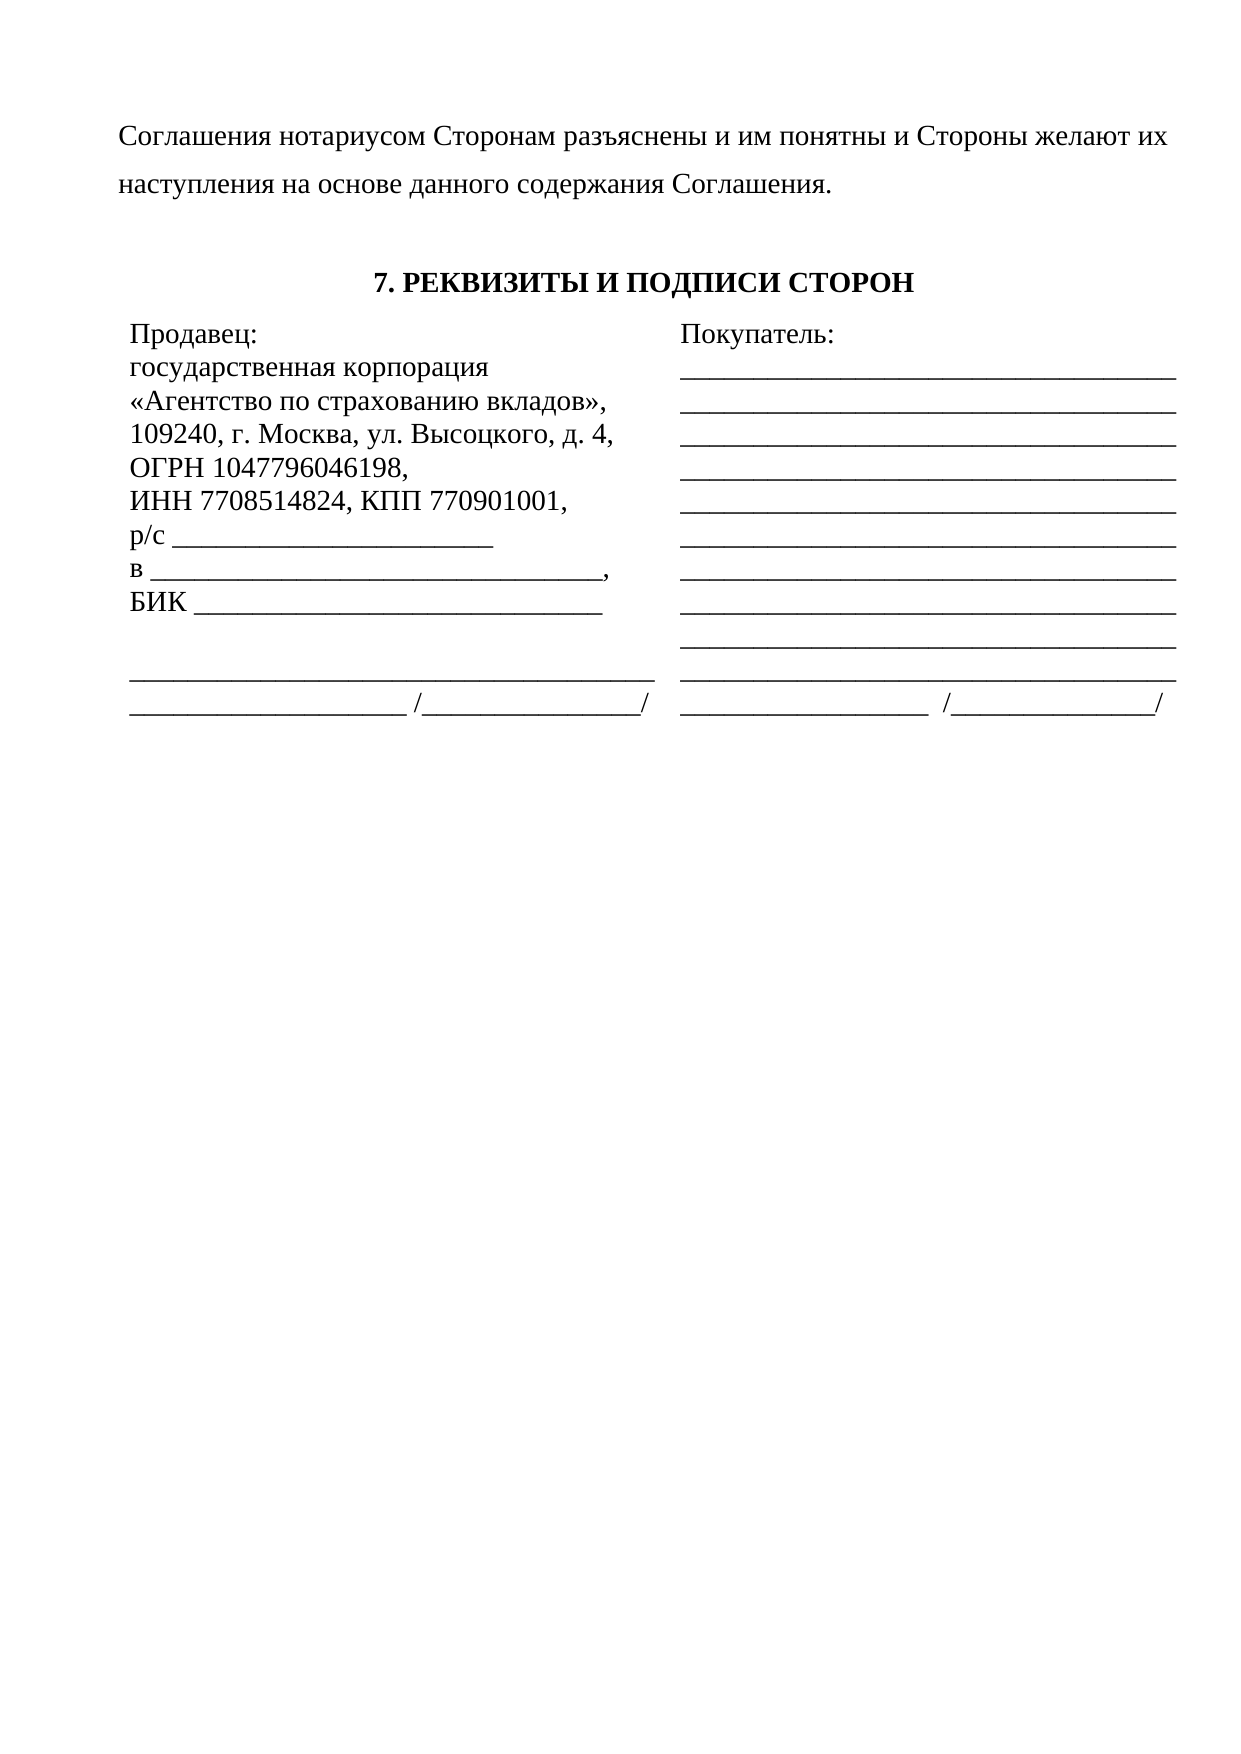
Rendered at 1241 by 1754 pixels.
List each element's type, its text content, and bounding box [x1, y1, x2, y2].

text 7. РЕКВИЗИТЫ И ПОДПИСИ СТОРОН [118, 266, 1169, 299]
table_cell государственная корпорация «Агентство по страхованию вкладов», 109240, г. Москва, ул. Высоцкого, д. 4, ОГРН 1047796046198, ИНН 7708514824, КПП 770901001, р/с ______________________ в _______________________________, БИК ____________________________ [118, 349, 669, 651]
table_cell ____________________________________ ___________________ /_______________/ [118, 651, 669, 726]
table_header Продавец: [118, 316, 669, 349]
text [118, 118, 1169, 200]
table_header Покупатель: [669, 316, 1193, 349]
table_cell __________________________________ _________________ /______________/ [669, 651, 1187, 726]
table_cell __________________________________ __________________________________ __________________________________ __________________________________ __________________________________ __________________________________ __________________________________ __________________________________ __________________________________ [669, 349, 1193, 651]
